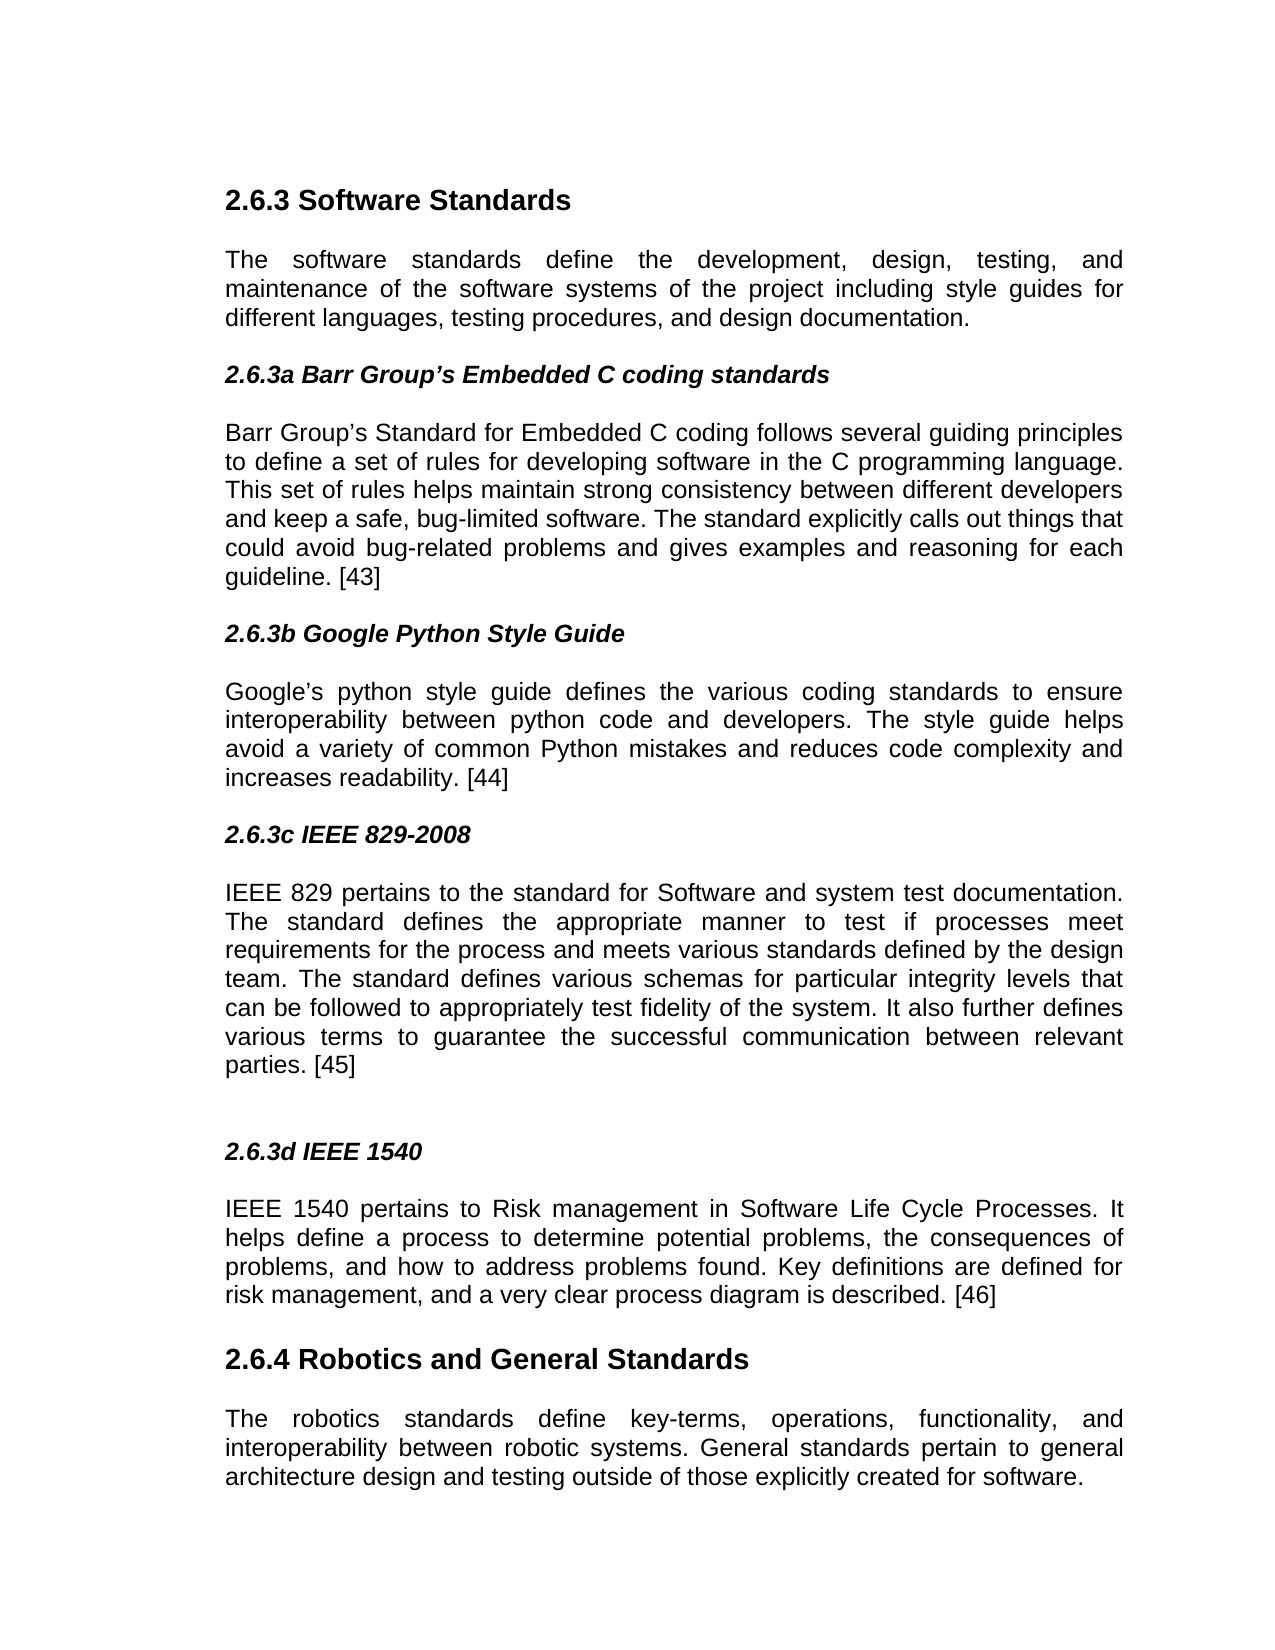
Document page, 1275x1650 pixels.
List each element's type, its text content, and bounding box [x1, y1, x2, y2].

subtitle 2.6.3a Barr Group’s Embedded C coding standards [225, 360, 1125, 389]
text IEEE 1540 pertains to Risk management in Software Life Cycle Processes. It helps define a process to determine potential problems, the consequences of problems, and how to address problems found. Key definitions are defined for risk management, and a very clear process diagram is described. [225, 1194, 1125, 1309]
subtitle 2.6.3 Software Standards [225, 183, 1125, 216]
subtitle 2.6.3d IEEE 1540 [225, 1136, 1125, 1165]
text The robotics standards define key-terms, operations, functionality, and interoperability between robotic systems. General standards pertain to general architecture design and testing outside of those explicitly created for software. [225, 1404, 1125, 1490]
text Barr Group’s Standard for Embedded C coding follows several guiding principles to define a set of rules for developing software in the C programming language. This set of rules helps maintain strong consistency between different developers and keep a safe, bug-limited software. The standard explicitly calls out things that could avoid bug-related problems and gives examples and reasoning for each guideline. [225, 418, 1125, 590]
subtitle 2.6.3b Google Python Style Guide [225, 619, 1125, 648]
subtitle 2.6.4 Robotics and General Standards [225, 1342, 1125, 1375]
subtitle 2.6.3c IEEE 829-2008 [225, 820, 1125, 849]
text IEEE 829 pertains to the standard for Software and system test documentation. The standard defines the appropriate manner to test if processes meet requirements for the process and meets various standards defined by the design team. The standard defines various schemas for particular integrity levels that can be followed to appropriately test fidelity of the system. It also further defines various terms to guarantee the successful communication between relevant parties. [225, 878, 1125, 1079]
text Google’s python style guide defines the various coding standards to ensure interoperability between python code and developers. The style guide helps avoid a variety of common Python mistakes and reduces code complexity and increases readability. [225, 676, 1125, 791]
text The software standards define the development, design, testing, and maintenance of the software systems of the project including style guides for different languages, testing procedures, and design documentation. [225, 245, 1125, 331]
